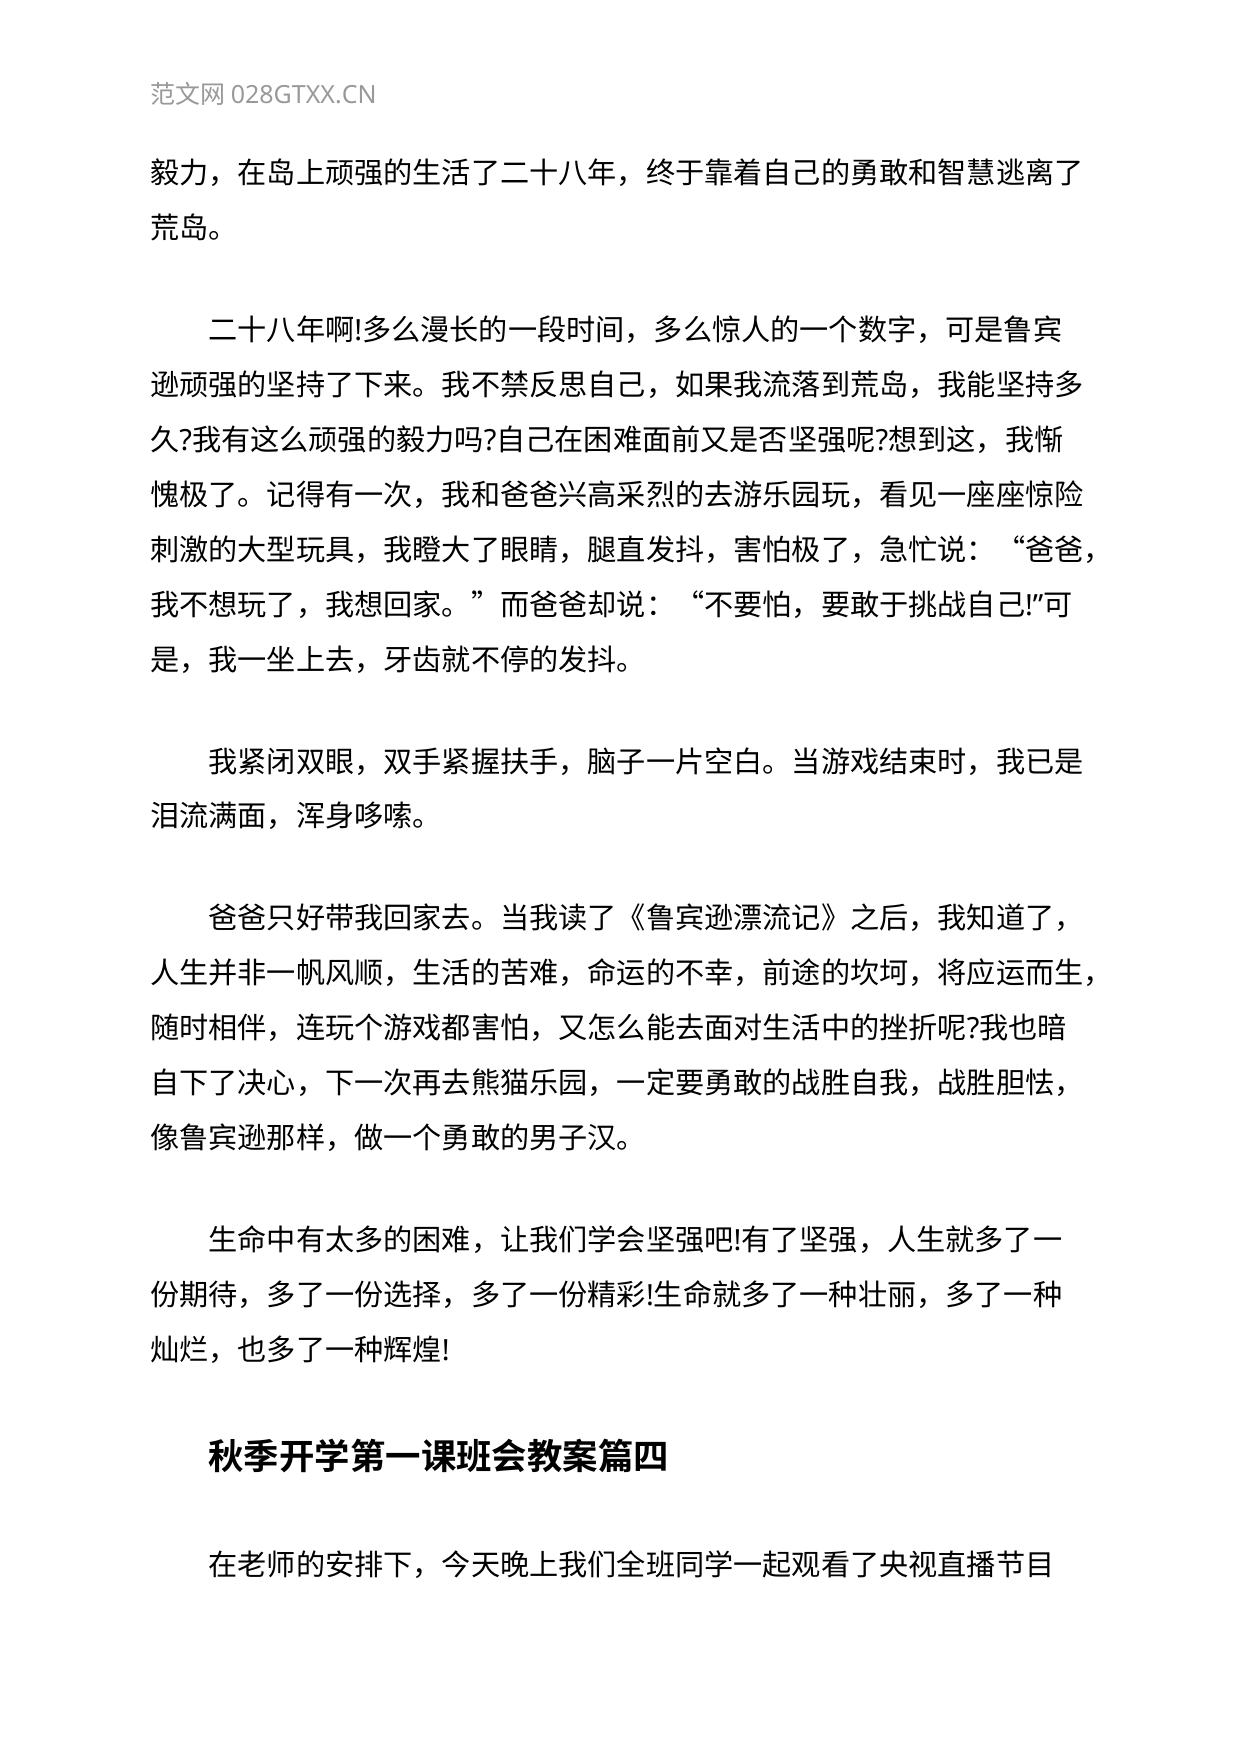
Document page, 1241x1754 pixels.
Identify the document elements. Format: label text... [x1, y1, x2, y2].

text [150, 1542, 1090, 1584]
text 二十八年啊!多么漫长的一段时间，多么惊人的一个数字，可是鲁宾逊顽强的坚持了下来。我不禁反思自己，如果我流落到荒岛，我能坚持多久?我有这么顽强的毅力吗?自己在困难面前又是否坚强呢?想到这，我惭愧极了。记得有一次，我和爸爸兴高采烈的去游乐园玩，看见一座座惊险刺激的大型玩具，我瞪大了眼睛，腿直发抖，害怕极了，急忙说：“爸爸，我不想玩了，我想回家。”而爸爸却说：“不要怕，要敢于挑战自己!”可是，我一坐上去，牙齿就不停的发抖。 [150, 307, 1090, 679]
text 秋季开学第一课班会教案篇四 [150, 1428, 1090, 1479]
text 我紧闭双眼，双手紧握扶手，脑子一片空白。当游戏结束时，我已是泪流满面，浑身哆嗦。 [150, 738, 1090, 835]
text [150, 150, 1090, 247]
text 爸爸只好带我回家去。当我读了《鲁宾逊漂流记》之后，我知道了，人生并非一帆风顺，生活的苦难，命运的不幸，前途的坎坷，将应运而生，随时相伴，连玩个游戏都害怕，又怎么能去面对生活中的挫折呢?我也暗自下了决心，下一次再去熊猫乐园，一定要勇敢的战胜自我，战胜胆怯，像鲁宾逊那样，做一个勇敢的男子汉。 [150, 895, 1090, 1157]
text 生命中有太多的困难，让我们学会坚强吧!有了坚强，人生就多了一份期待，多了一份选择，多了一份精彩!生命就多了一种壮丽，多了一种灿烂，也多了一种辉煌! [150, 1216, 1090, 1369]
